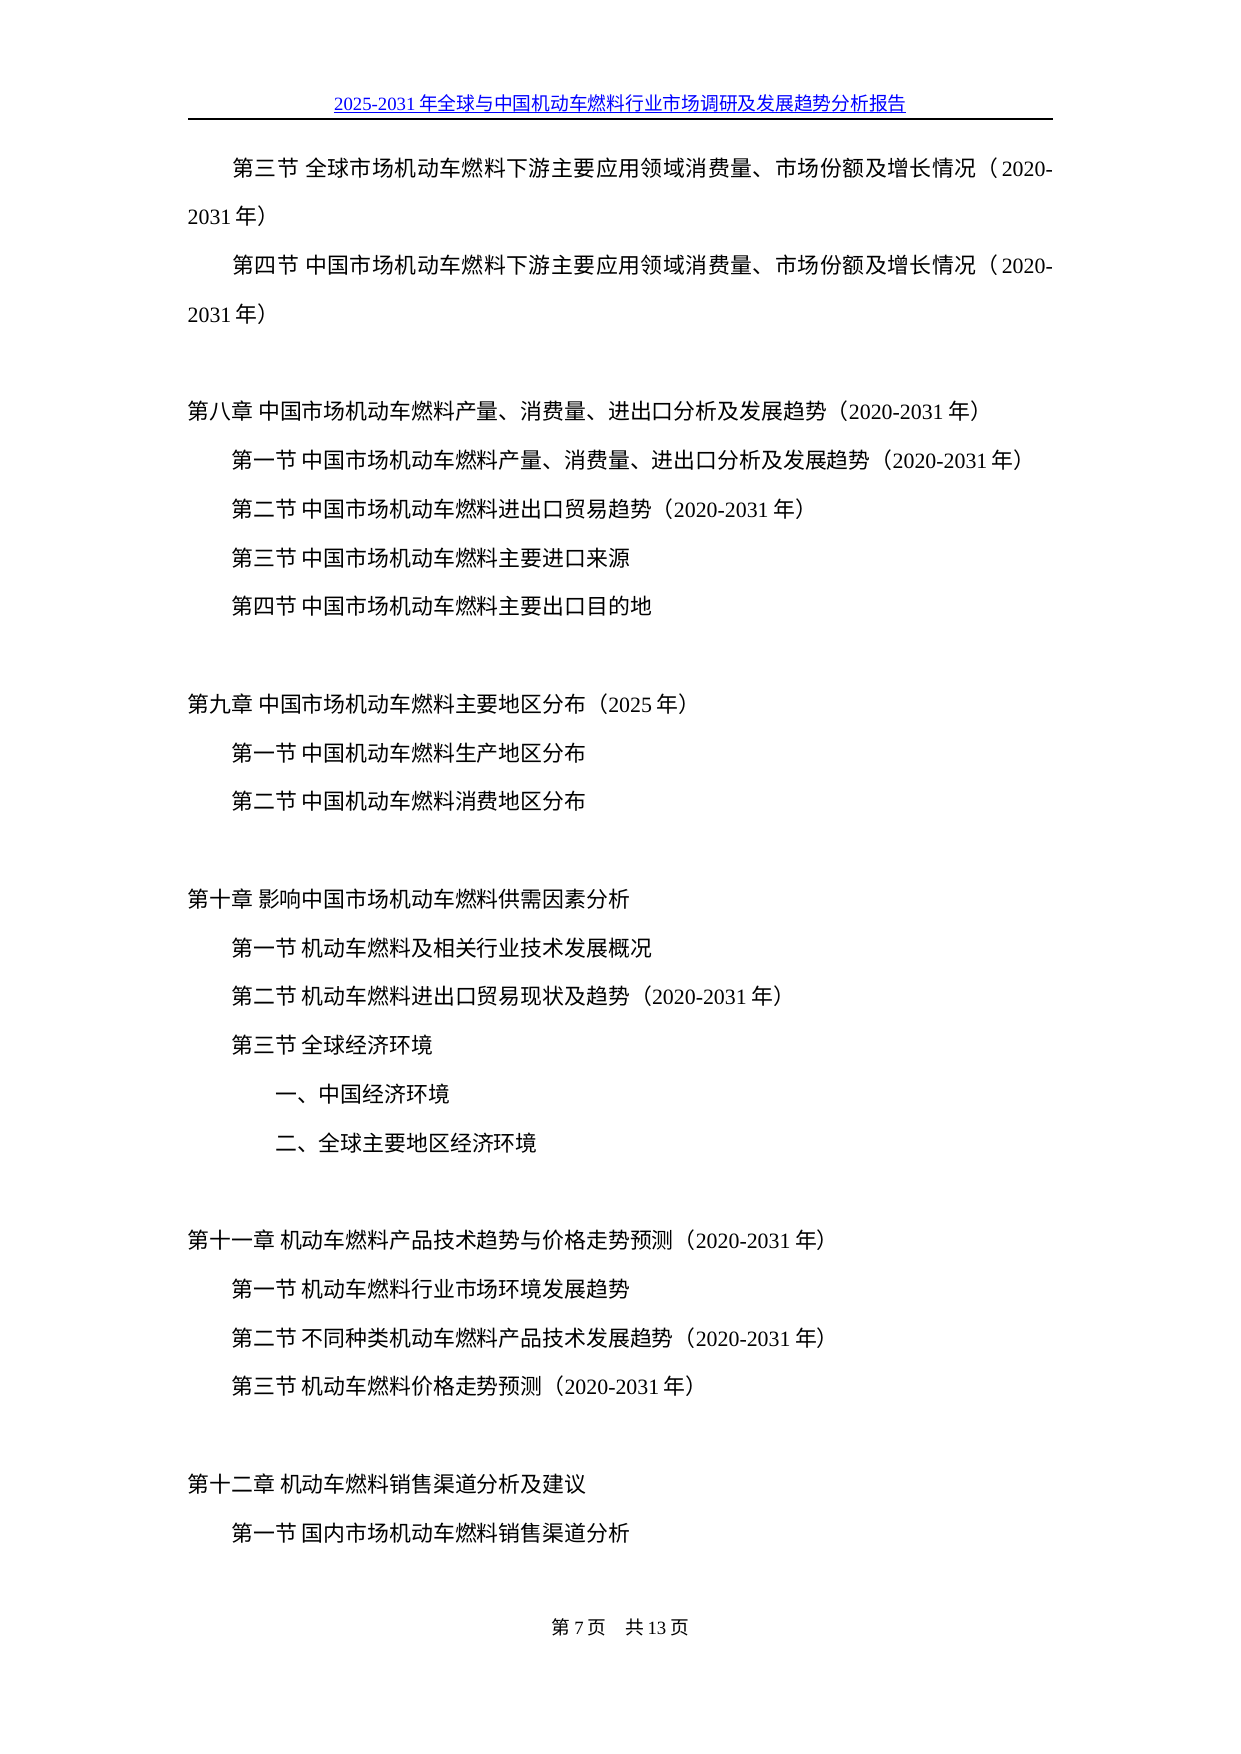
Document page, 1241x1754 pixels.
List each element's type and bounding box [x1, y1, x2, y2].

text [187, 150, 1053, 1548]
